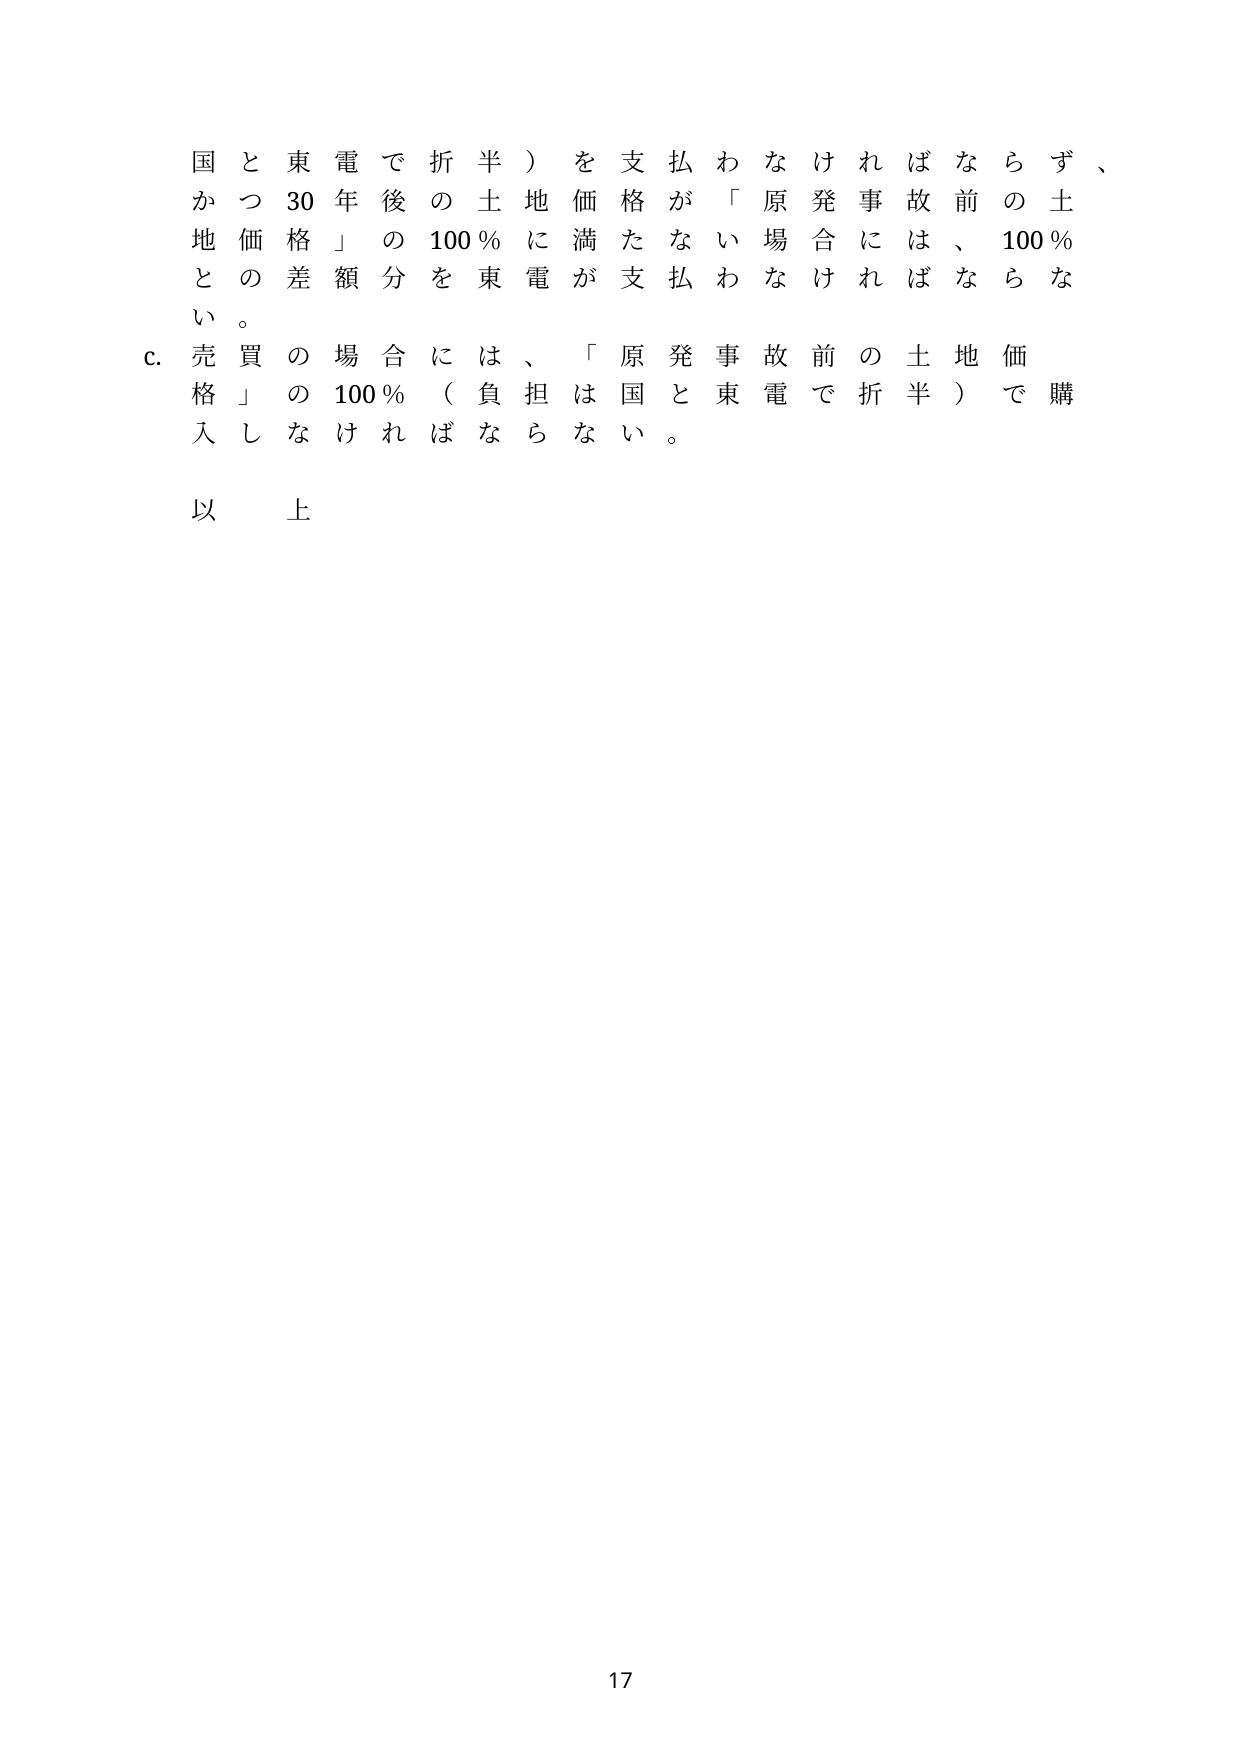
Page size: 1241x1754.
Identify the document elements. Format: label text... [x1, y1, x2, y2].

text 以 上 [143, 451, 1097, 528]
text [143, 142, 1097, 335]
text c. 売買の場合には、「原発事故前の土地価格」の100％（負担は国と東電で折半）で購入しなければならない。 [143, 335, 1097, 451]
